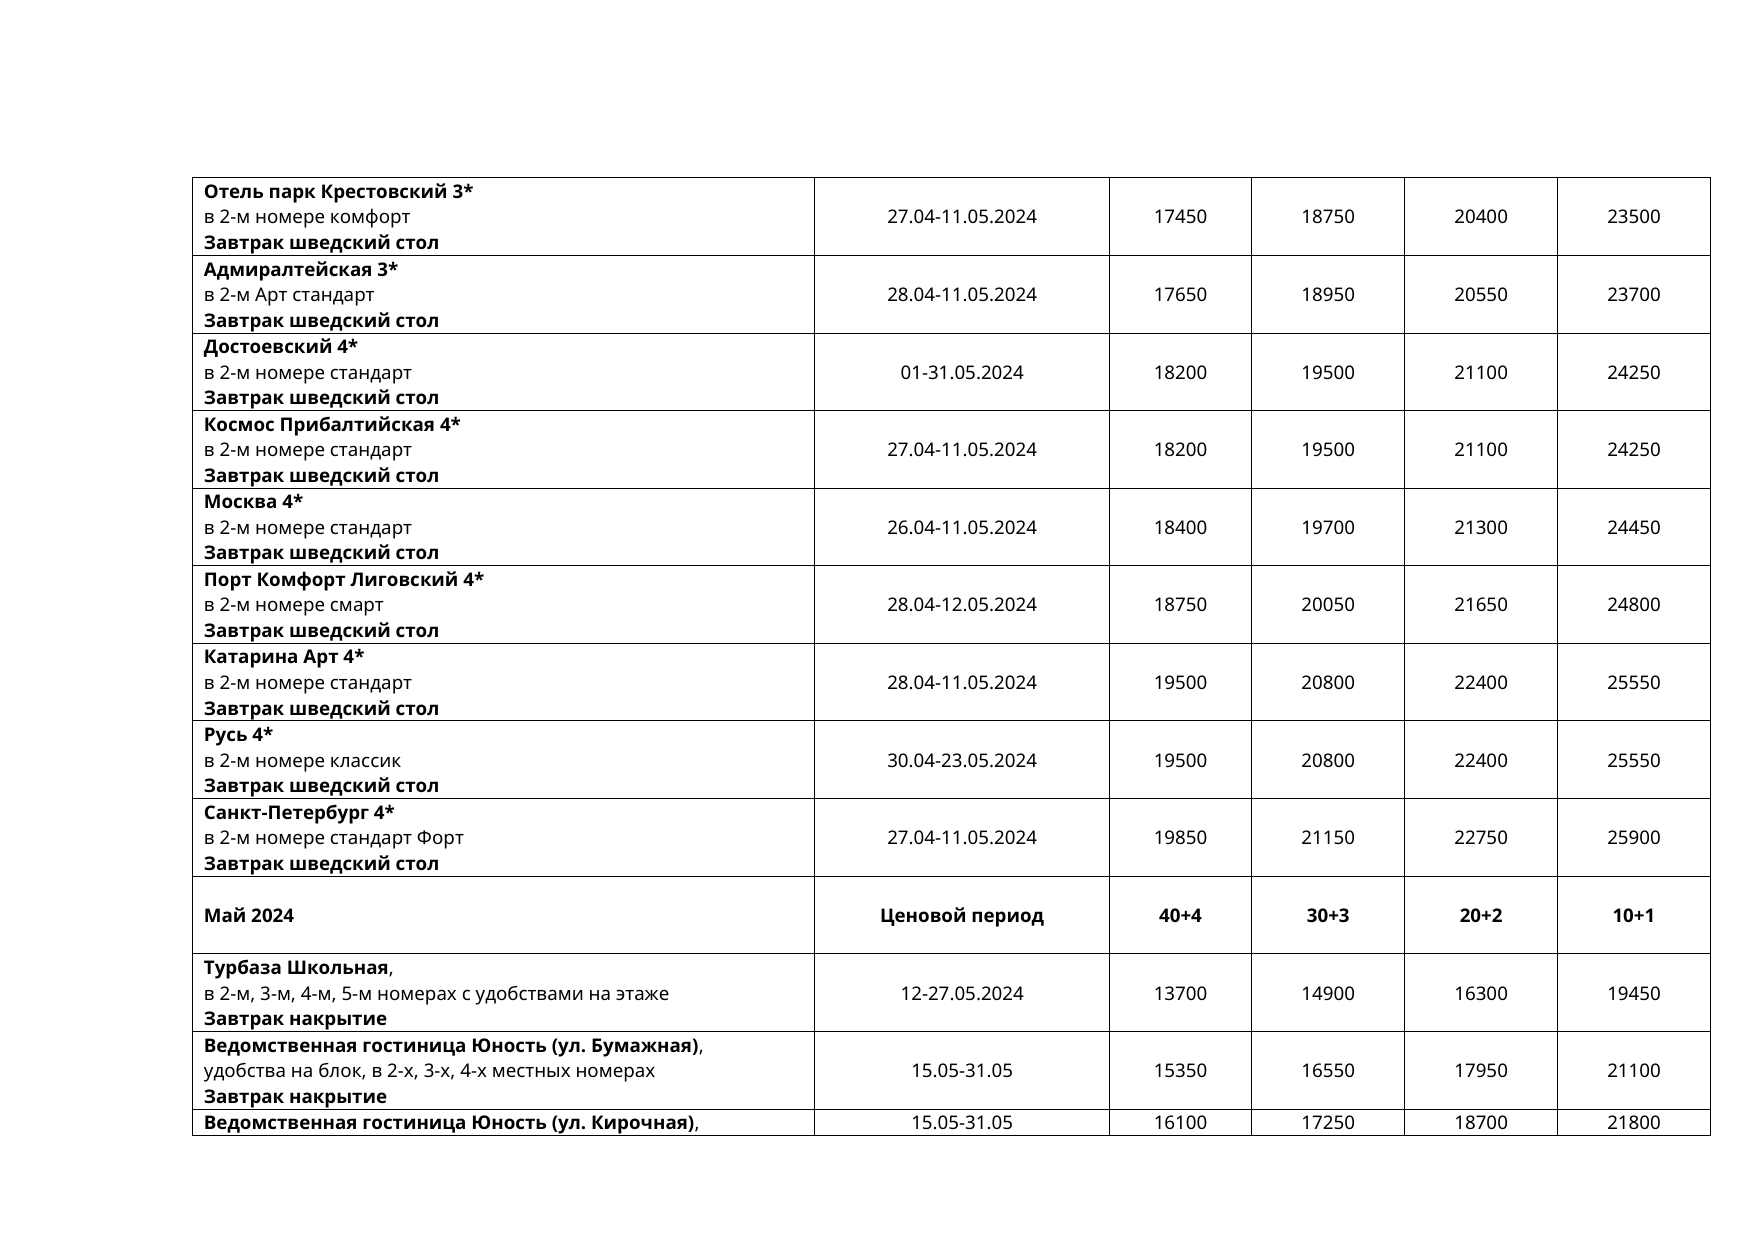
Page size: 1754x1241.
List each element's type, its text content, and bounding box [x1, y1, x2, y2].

table_cell 18200 [1110, 411, 1251, 488]
table_cell Ценовой период [815, 877, 1109, 953]
table_cell Порт Комфорт Лиговский 4* в 2-м номере смарт Завтрак шведский стол [193, 566, 814, 643]
table_cell 18950 [1252, 256, 1404, 332]
table_cell 23500 [1558, 178, 1710, 255]
table_cell 21100 [1405, 334, 1557, 410]
table_cell 01-31.05.2024 [815, 334, 1109, 410]
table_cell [193, 1110, 814, 1135]
table_cell 17450 [1110, 178, 1251, 255]
table_cell 30.04-23.05.2024 [815, 721, 1109, 798]
table_cell Турбаза Школьная, в 2-м, 3-м, 4-м, 5-м номерах с удобствами на этаже Завтрак накрытие [193, 954, 814, 1031]
table_cell Космос Прибалтийская 4* в 2-м номере стандарт Завтрак шведский стол [193, 411, 814, 488]
table_cell 25900 [1558, 799, 1710, 876]
table_cell 19500 [1252, 334, 1404, 410]
table_cell 20550 [1405, 256, 1557, 332]
table_cell 18750 [1252, 178, 1404, 255]
table_cell 21100 [1558, 1032, 1710, 1108]
table_cell 16300 [1405, 954, 1557, 1031]
table_cell 18200 [1110, 334, 1251, 410]
table_cell 19500 [1110, 644, 1251, 720]
table_cell 17950 [1405, 1032, 1557, 1108]
table_cell 27.04-11.05.2024 [815, 411, 1109, 488]
table_cell Санкт-Петербург 4* в 2-м номере стандарт Форт Завтрак шведский стол [193, 799, 814, 876]
table_cell 20800 [1252, 721, 1404, 798]
table_cell 19500 [1252, 411, 1404, 488]
table_cell 13700 [1110, 954, 1251, 1031]
table_cell 18750 [1110, 566, 1251, 643]
table_cell 19500 [1110, 721, 1251, 798]
table_cell 28.04-12.05.2024 [815, 566, 1109, 643]
table_cell Достоевский 4* в 2-м номере стандарт Завтрак шведский стол [193, 334, 814, 410]
table_cell 21100 [1405, 411, 1557, 488]
table_cell 21300 [1405, 489, 1557, 565]
table_cell 17250 [1252, 1110, 1404, 1135]
table_cell 20050 [1252, 566, 1404, 643]
table_cell 16550 [1252, 1032, 1404, 1108]
table_cell 20400 [1405, 178, 1557, 255]
table_cell Май 2024 [193, 877, 814, 953]
table_cell 20+2 [1405, 877, 1557, 953]
table_cell 10+1 [1558, 877, 1710, 953]
table_cell 17650 [1110, 256, 1251, 332]
table_cell 21150 [1252, 799, 1404, 876]
table_cell 14900 [1252, 954, 1404, 1031]
table_cell 26.04-11.05.2024 [815, 489, 1109, 565]
table_cell Катарина Арт 4* в 2-м номере стандарт Завтрак шведский стол [193, 644, 814, 720]
table_cell Отель парк Крестовский 3* в 2-м номере комфорт Завтрак шведский стол [193, 178, 814, 255]
table_cell 28.04-11.05.2024 [815, 644, 1109, 720]
table_cell 40+4 [1110, 877, 1251, 953]
table_cell 24800 [1558, 566, 1710, 643]
table_cell Ведомственная гостиница Юность (ул. Бумажная), удобства на блок, в 2-х, 3-х, 4-х местных номерах Завтрак накрытие [193, 1032, 814, 1108]
table_cell 27.04-11.05.2024 [815, 799, 1109, 876]
table_cell 27.04-11.05.2024 [815, 178, 1109, 255]
table_cell 24450 [1558, 489, 1710, 565]
table_cell Москва 4* в 2-м номере стандарт Завтрак шведский стол [193, 489, 814, 565]
table_cell 12-27.05.2024 [815, 954, 1109, 1031]
table_cell 22750 [1405, 799, 1557, 876]
table_cell 19450 [1558, 954, 1710, 1031]
table_cell 22400 [1405, 644, 1557, 720]
table_cell 18400 [1110, 489, 1251, 565]
table_cell 25550 [1558, 644, 1710, 720]
table_cell 18700 [1405, 1110, 1557, 1135]
table_cell 19850 [1110, 799, 1251, 876]
table_cell 23700 [1558, 256, 1710, 332]
table_cell 25550 [1558, 721, 1710, 798]
table_cell Адмиралтейская 3* в 2-м Арт стандарт Завтрак шведский стол [193, 256, 814, 332]
table_cell 28.04-11.05.2024 [815, 256, 1109, 332]
table_cell 19700 [1252, 489, 1404, 565]
table_cell 15.05-31.05 [815, 1110, 1109, 1135]
table_cell 30+3 [1252, 877, 1404, 953]
table_cell 21650 [1405, 566, 1557, 643]
table_cell 20800 [1252, 644, 1404, 720]
table_cell 24250 [1558, 411, 1710, 488]
table_cell 22400 [1405, 721, 1557, 798]
table_cell 15.05-31.05 [815, 1032, 1109, 1108]
table_cell 15350 [1110, 1032, 1251, 1108]
table_cell 16100 [1110, 1110, 1251, 1135]
table_cell Русь 4* в 2-м номере классик Завтрак шведский стол [193, 721, 814, 798]
table_cell 21800 [1558, 1110, 1710, 1135]
table_cell 24250 [1558, 334, 1710, 410]
